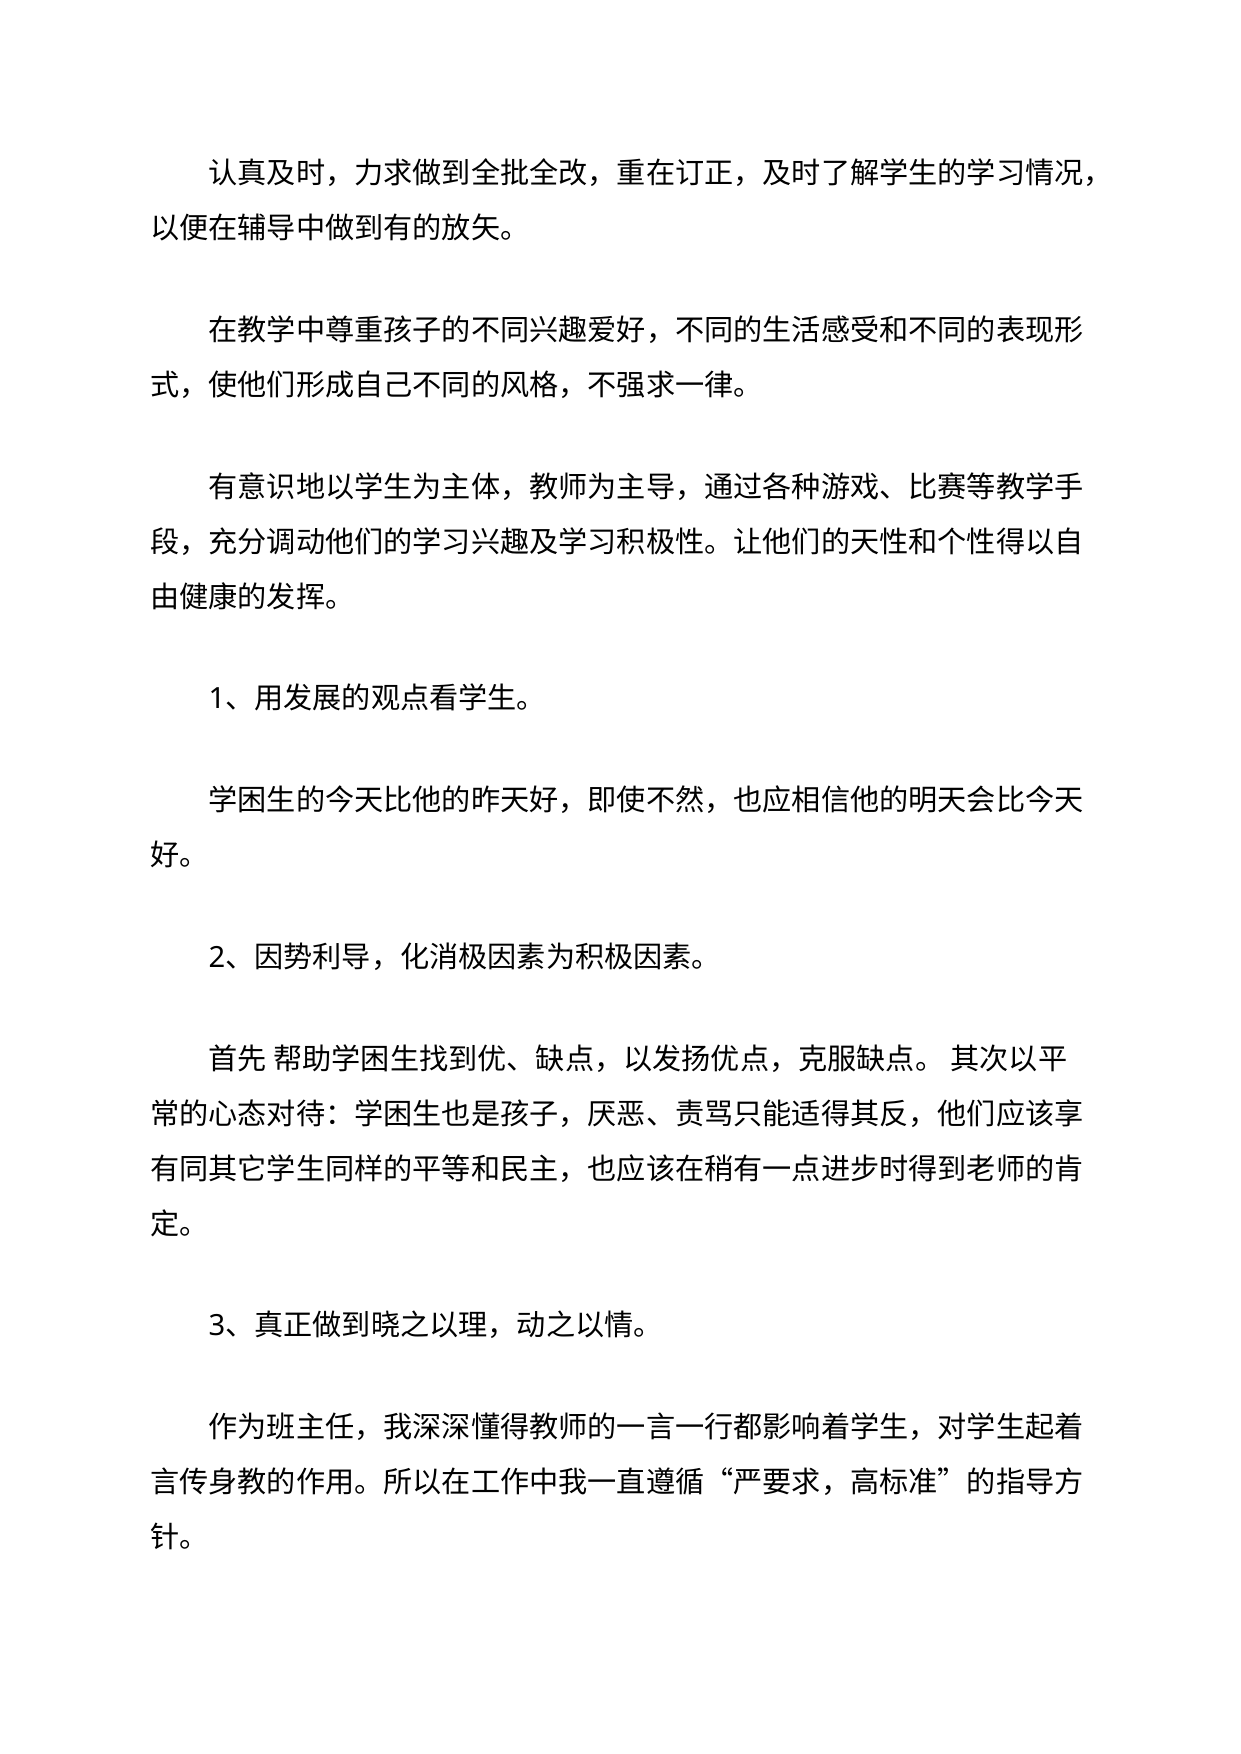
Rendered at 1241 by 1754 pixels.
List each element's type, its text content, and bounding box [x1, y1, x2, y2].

text 首先 帮助学困生找到优、缺点，以发扬优点，克服缺点。 其次以平常的心态对待：学困生也是孩子，厌恶、责骂只能适得其反，他们应该享有同其它学生同样的平等和民主，也应该在稍有一点进步时得到老师的肯定。 [150, 1036, 1090, 1242]
text 有意识地以学生为主体，教师为主导，通过各种游戏、比赛等教学手段，充分调动他们的学习兴趣及学习积极性。让他们的天性和个性得以自由健康的发挥。 [150, 463, 1090, 615]
text 认真及时，力求做到全批全改，重在订正，及时了解学生的学习情况，以便在辅导中做到有的放矢。 [150, 150, 1090, 247]
text 作为班主任，我深深懂得教师的一言一行都影响着学生，对学生起着言传身教的作用。所以在工作中我一直遵循“严要求，高标准”的指导方针。 [150, 1404, 1090, 1556]
text 学困生的今天比他的昨天好，即使不然，也应相信他的明天会比今天好。 [150, 777, 1090, 874]
text 3、真正做到晓之以理，动之以情。 [150, 1302, 1090, 1344]
text 2、因势利导，化消极因素为积极因素。 [150, 933, 1090, 976]
text 1、用发展的观点看学生。 [150, 675, 1090, 717]
text 在教学中尊重孩子的不同兴趣爱好，不同的生活感受和不同的表现形式，使他们形成自己不同的风格，不强求一律。 [150, 307, 1090, 404]
